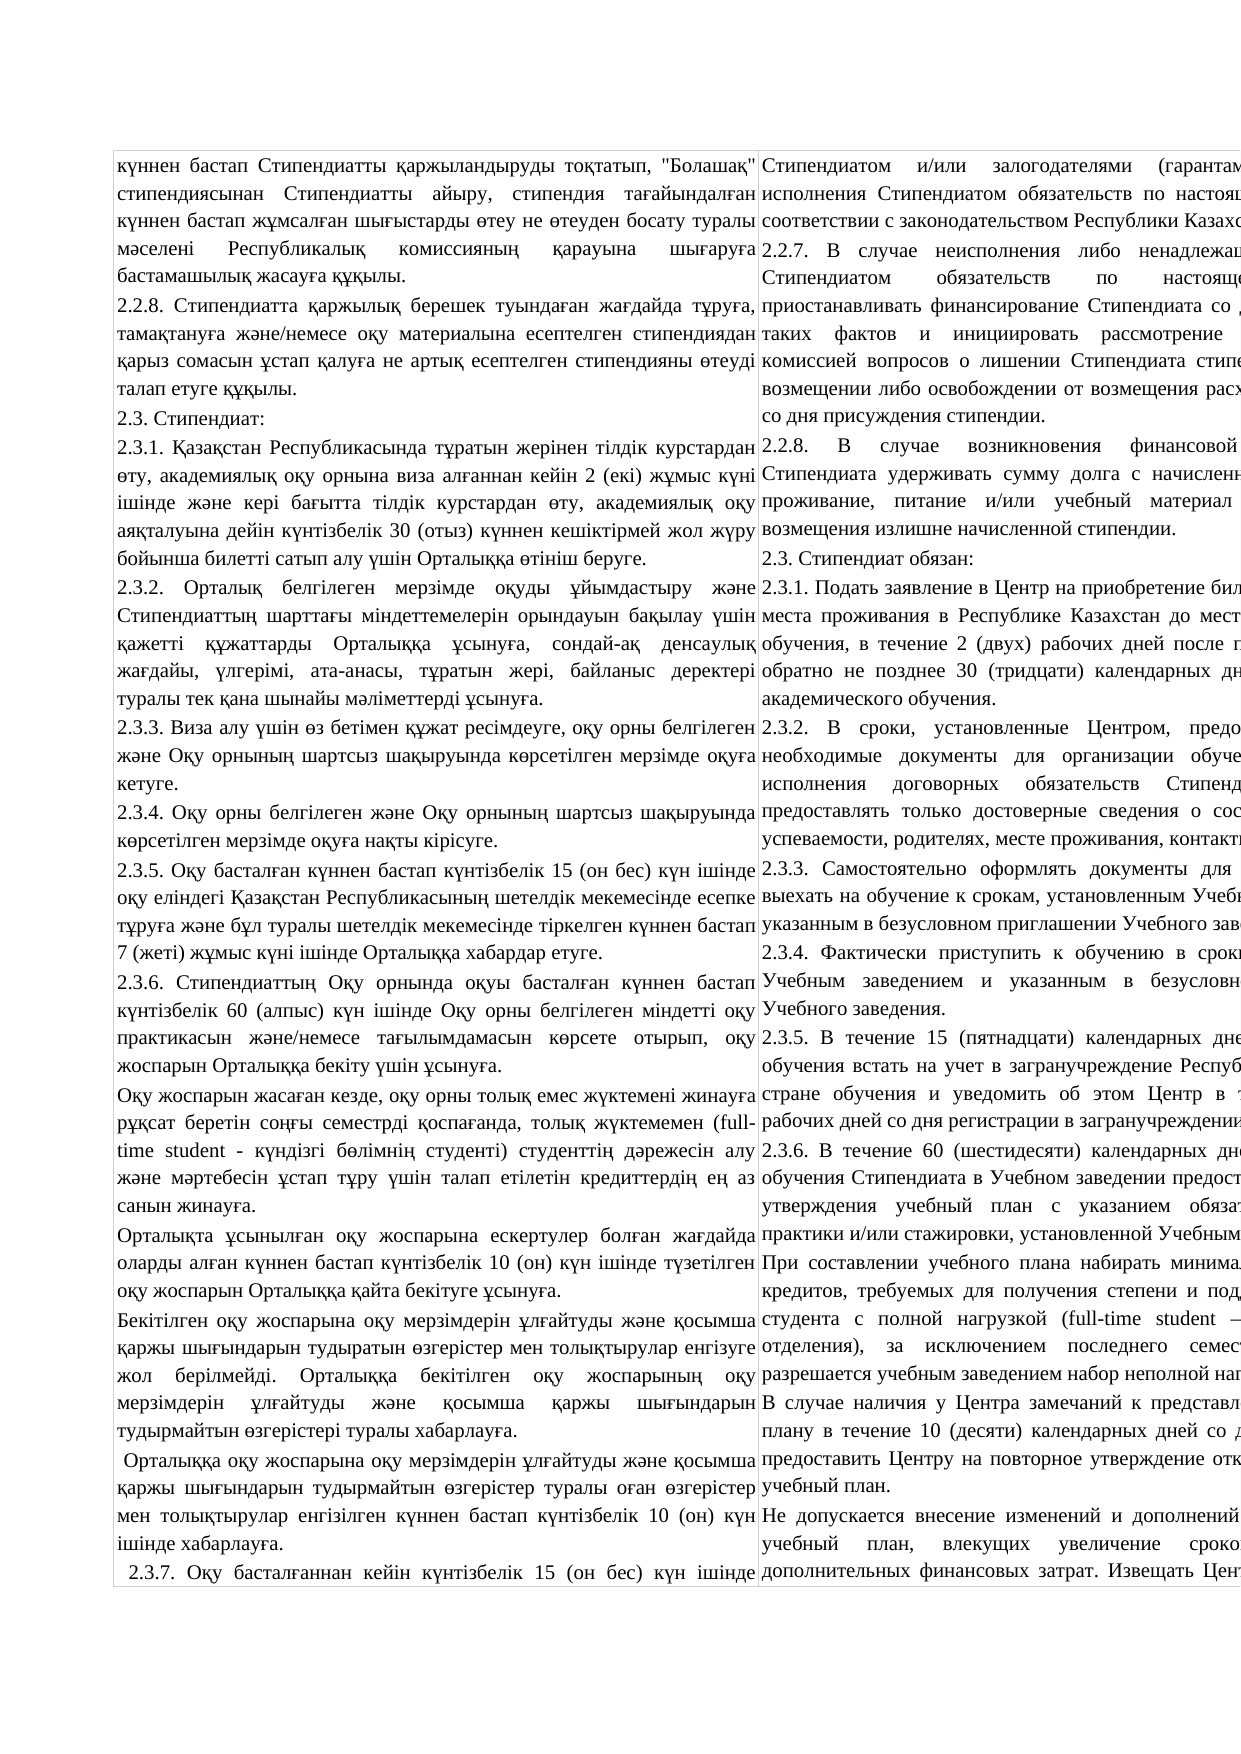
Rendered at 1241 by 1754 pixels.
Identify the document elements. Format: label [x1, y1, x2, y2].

table_header [114, 151, 758, 1586]
table_header [759, 151, 1240, 1586]
